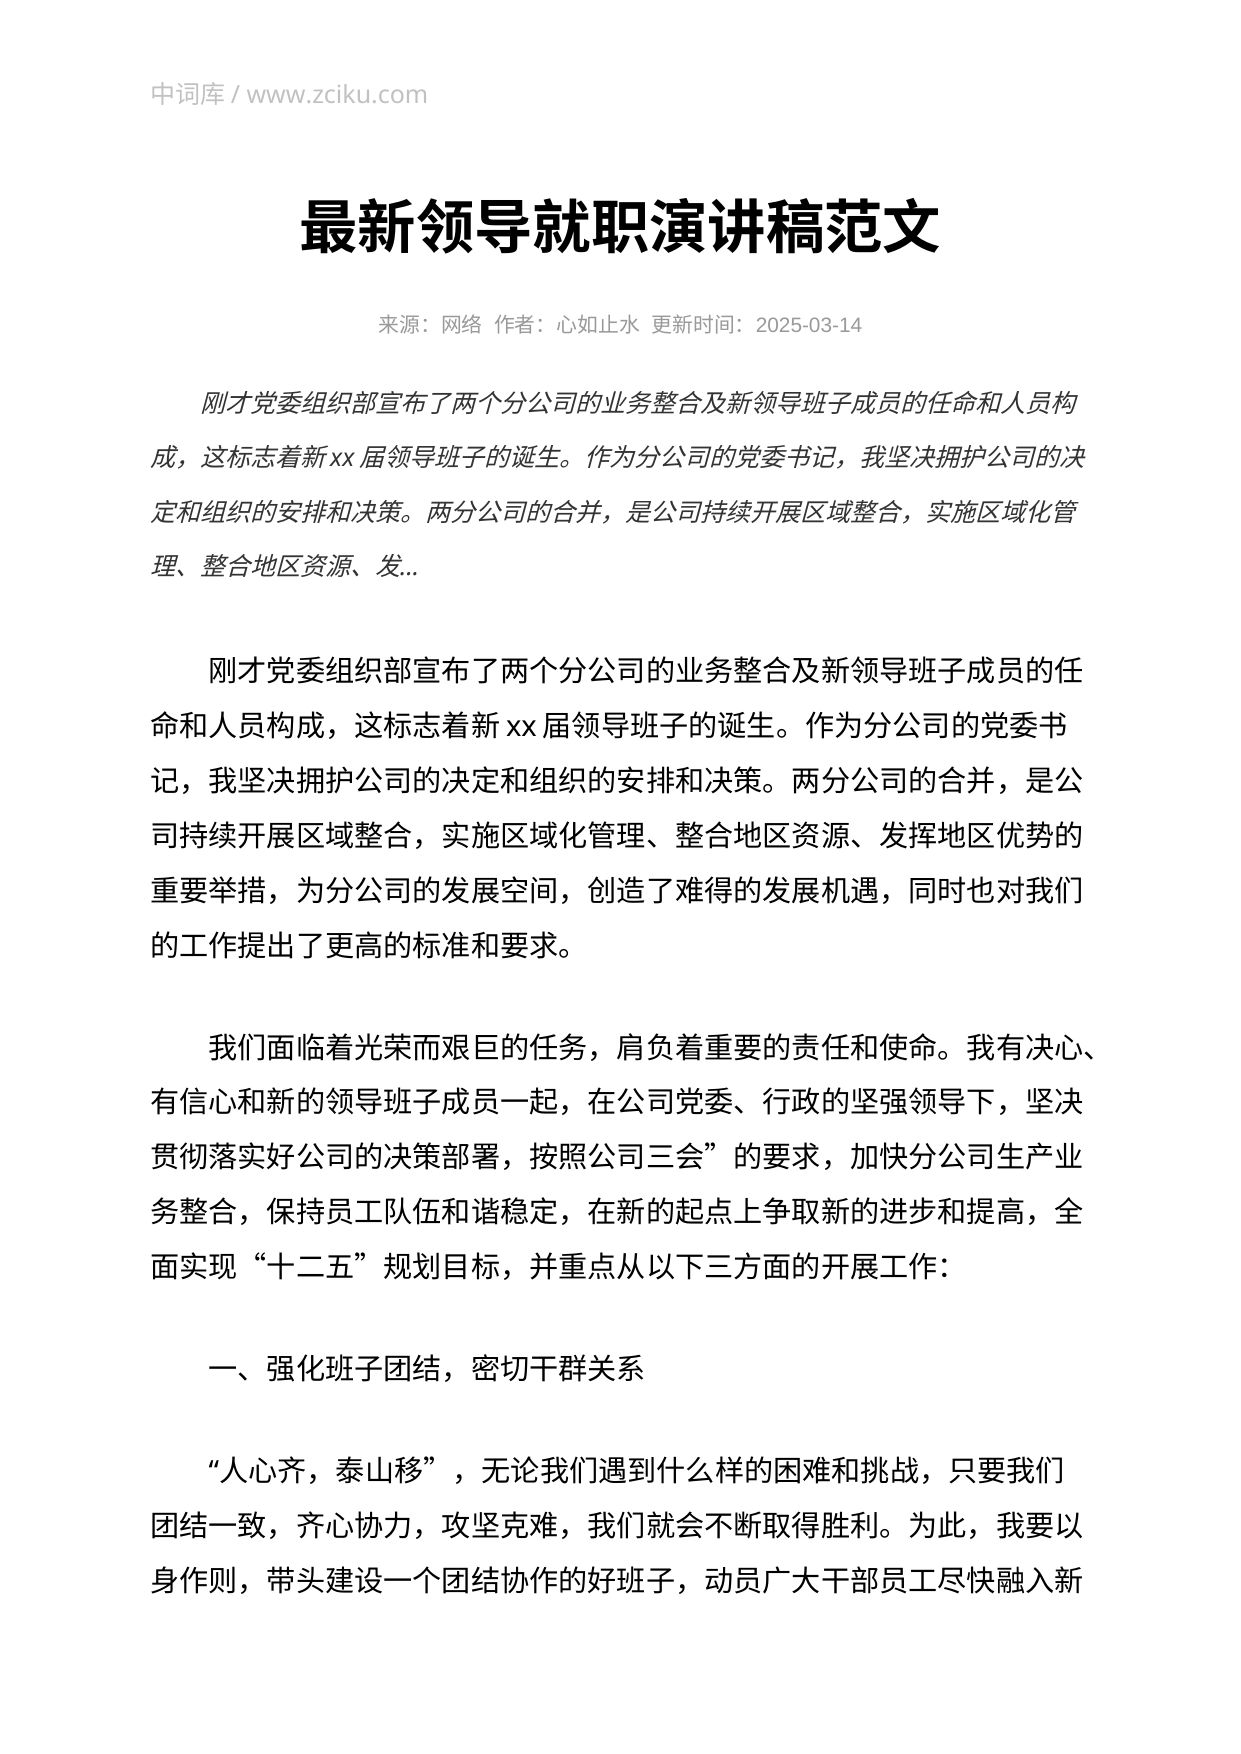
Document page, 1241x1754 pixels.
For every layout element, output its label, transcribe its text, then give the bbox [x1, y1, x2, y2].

text 一、强化班子团结，密切干群关系 [150, 1346, 1090, 1388]
text 刚才党委组织部宣布了两个分公司的业务整合及新领导班子成员的任命和人员构成，这标志着新xx届领导班子的诞生。作为分公司的党委书记，我坚决拥护公司的决定和组织的安排和决策。两分公司的合并，是公司持续开展区域整合，实施区域化管理、整合地区资源、发... [150, 383, 1090, 583]
subtitle 最新领导就职演讲稿范文 [150, 181, 1090, 266]
text 刚才党委组织部宣布了两个分公司的业务整合及新领导班子成员的任命和人员构成，这标志着新xx届领导班子的诞生。作为分公司的党委书记，我坚决拥护公司的决定和组织的安排和决策。两分公司的合并，是公司持续开展区域整合，实施区域化管理、整合地区资源、发挥地区优势的重要举措，为分公司的发展空间，创造了难得的发展机遇，同时也对我们的工作提出了更高的标准和要求。 [150, 648, 1090, 965]
text 来源：网络 作者：心如止水 更新时间：2025-03-14 [150, 313, 1090, 337]
text 我们面临着光荣而艰巨的任务，肩负着重要的责任和使命。我有决心、有信心和新的领导班子成员一起，在公司党委、行政的坚强领导下，坚决贯彻落实好公司的决策部署，按照公司三会”的要求，加快分公司生产业务整合，保持员工队伍和谐稳定，在新的起点上争取新的进步和提高，全面实现“十二五”规划目标，并重点从以下三方面的开展工作： [150, 1024, 1090, 1286]
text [150, 1447, 1090, 1599]
